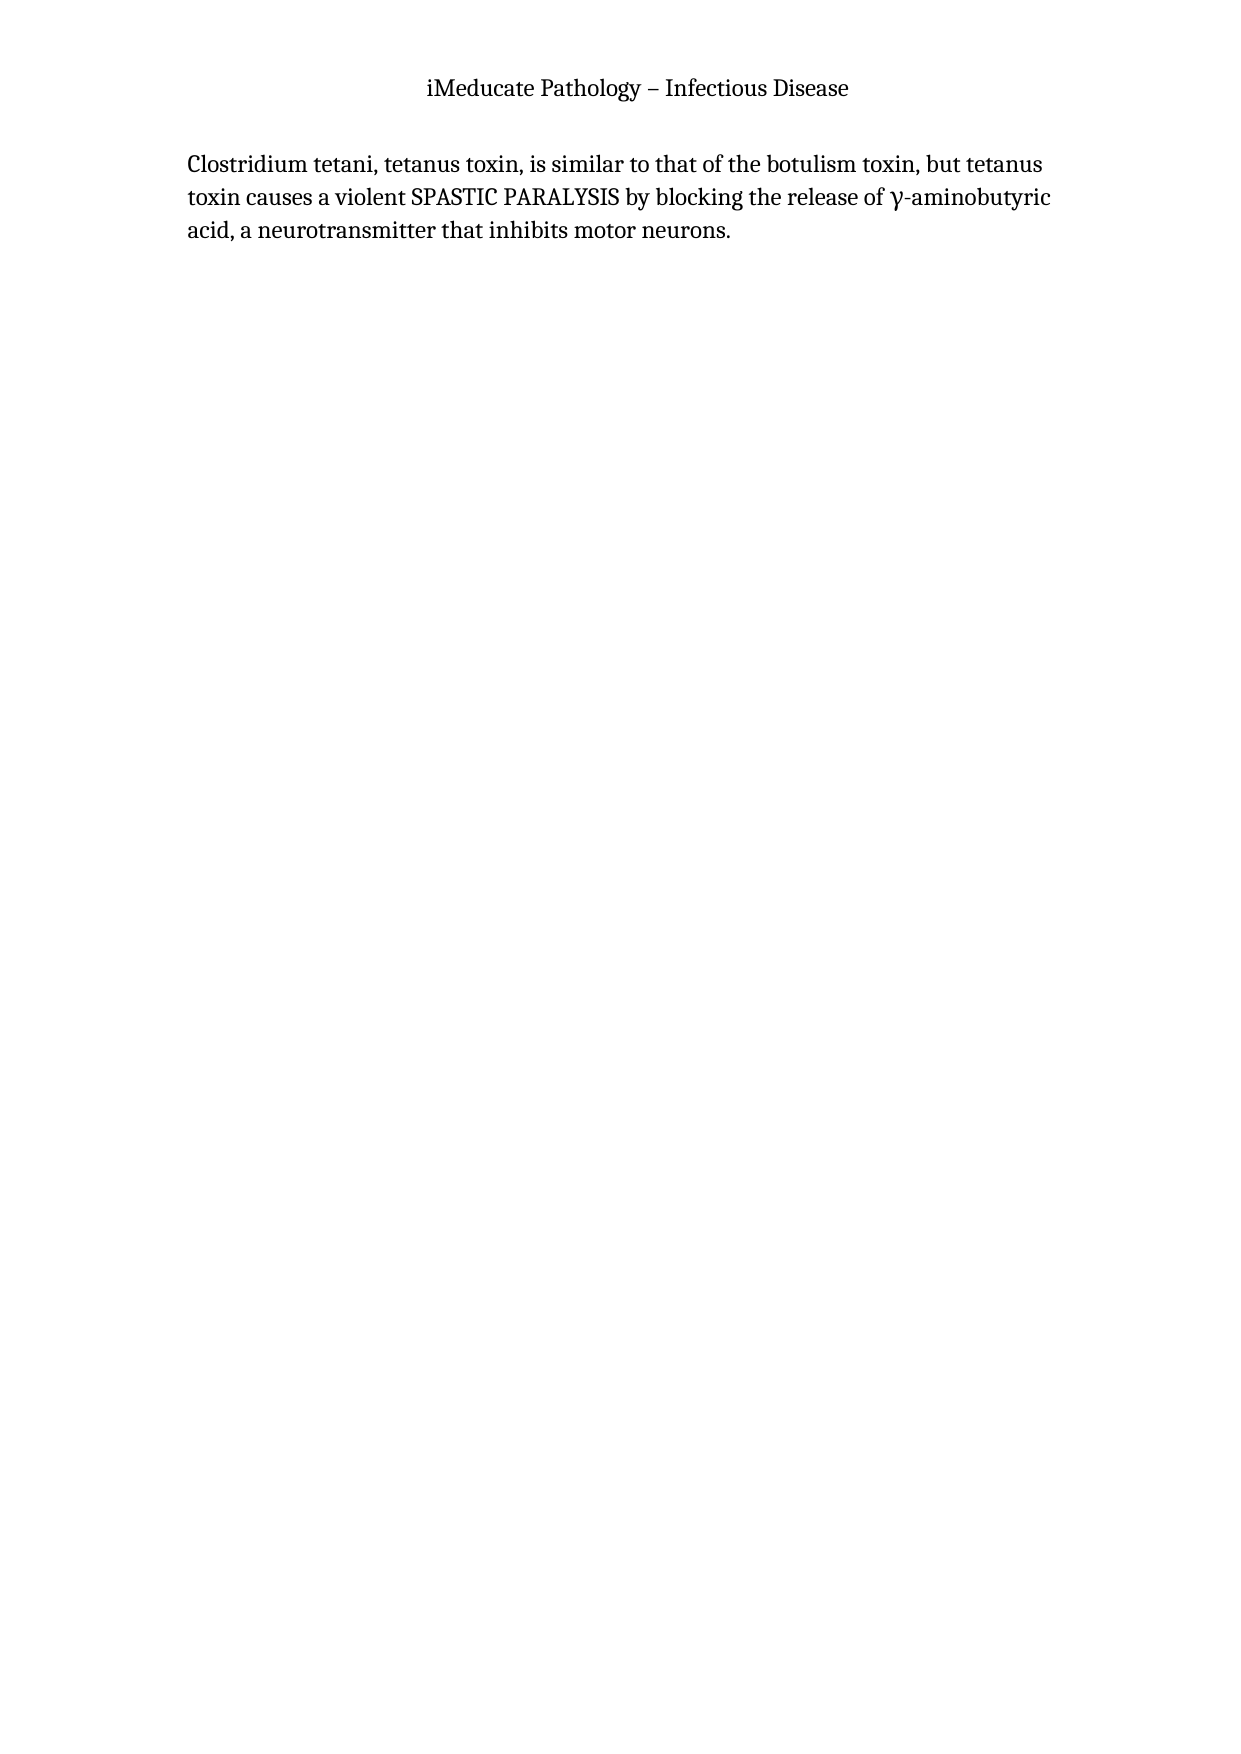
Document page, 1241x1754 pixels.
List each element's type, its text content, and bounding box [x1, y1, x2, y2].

text Clostridium tetani, tetanus toxin, is similar to that of the botulism toxin, but tetanus toxin causes a violent SPASTIC PARALYSIS by blocking the release of γ-aminobutyric acid, a neurotransmitter that inhibits motor neurons. [187, 150, 1053, 245]
